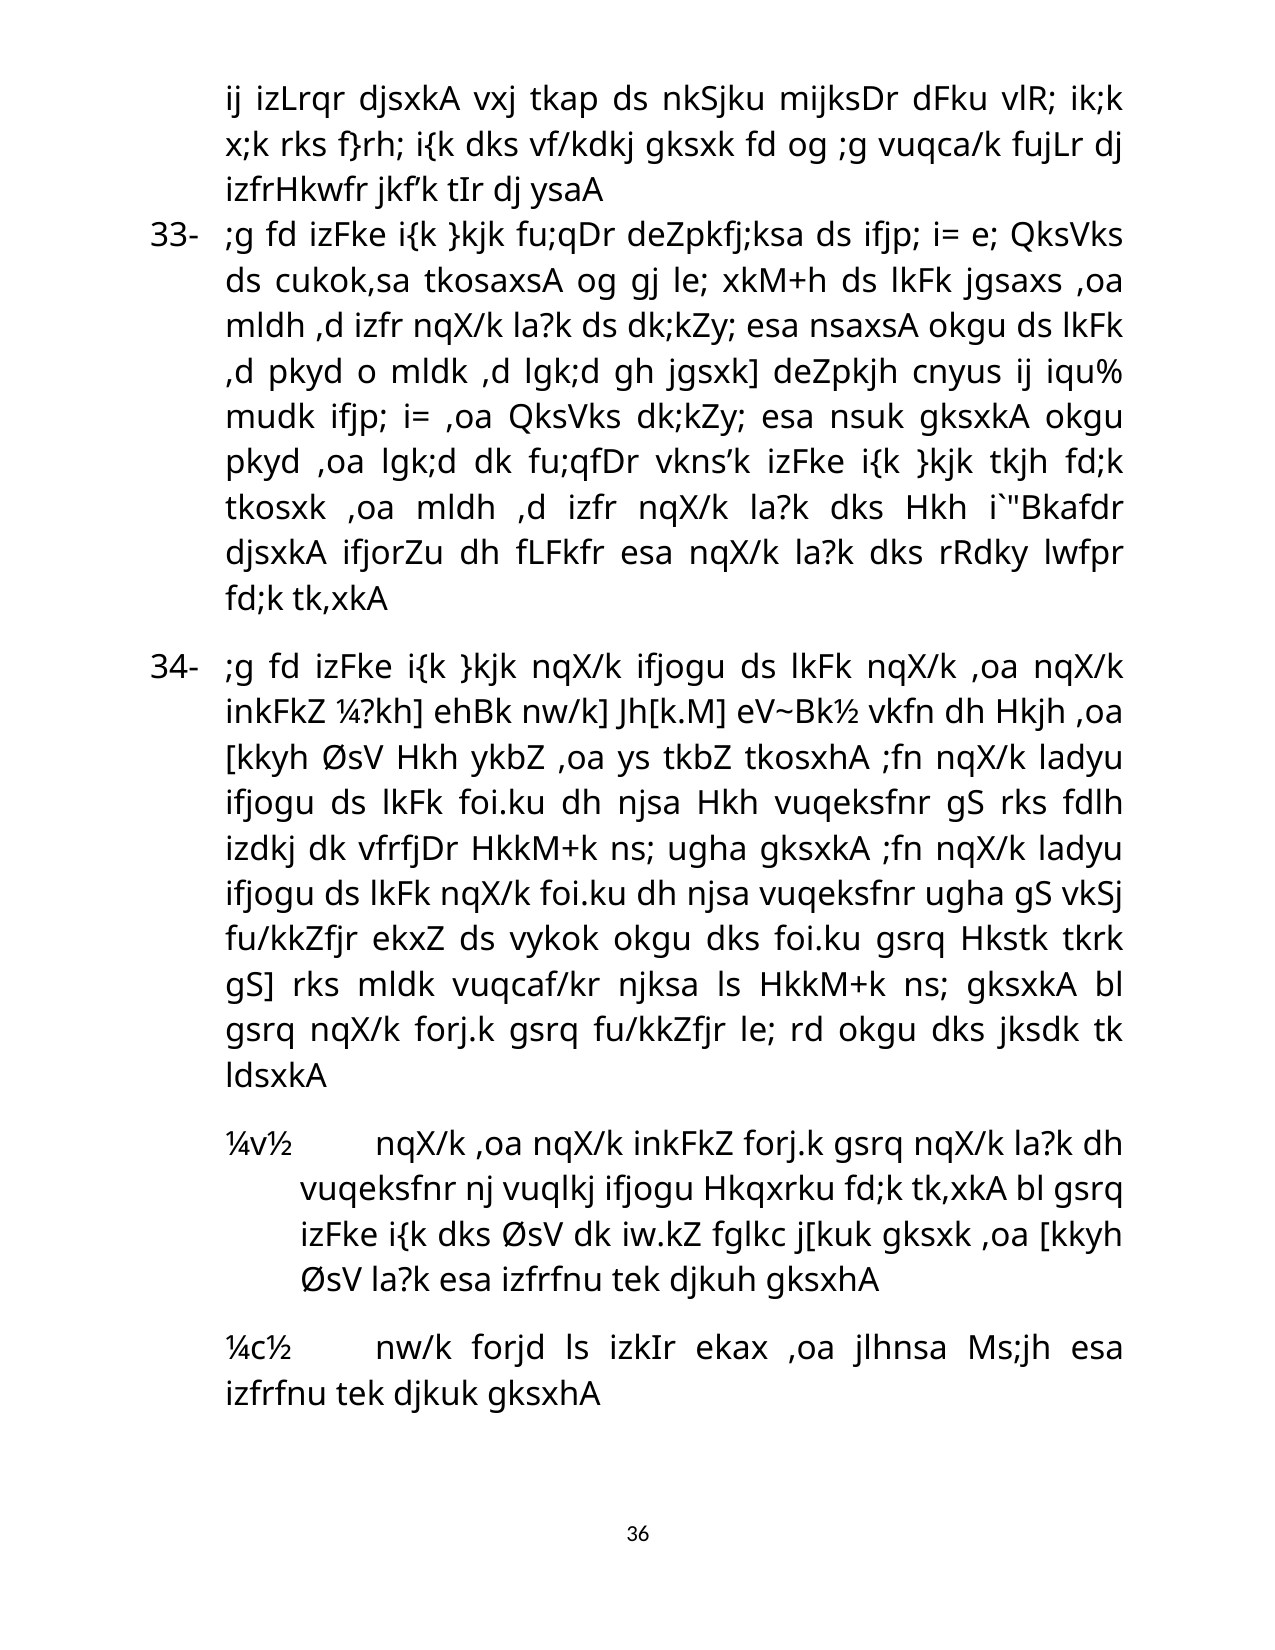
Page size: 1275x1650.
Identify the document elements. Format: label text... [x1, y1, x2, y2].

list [150, 75, 1125, 211]
text ¼v½ nqX/k ,oa nqX/k inkFkZ forj.k gsrq nqX/k la?k dh vuqeksfnr nj vuqlkj ifjogu Hkqxrku fd;k tk,xkA bl gsrq izFke i{k dks ØsV dk iw.kZ fglkc j[kuk gksxk ,oa [kkyh ØsV la?k esa izfrfnu tek djkuh gksxhA [225, 1119, 1125, 1301]
list ;g fd izFke i{k }kjk nqX/k ifjogu ds lkFk nqX/k ,oa nqX/k inkFkZ ¼?kh] ehBk nw/k] Jh[k.M] eV~Bk½ vkfn dh Hkjh ,oa [kkyh ØsV Hkh ykbZ ,oa ys tkbZ tkosxhA ;fn nqX/k ladyu ifjogu ds lkFk foi.ku dh njsa Hkh vuqeksfnr gS rks fdlh izdkj dk vfrfjDr HkkM+k ns; ugha gksxkA ;fn nqX/k ladyu ifjogu ds lkFk nqX/k foi.ku dh njsa vuqeksfnr ugha gS vkSj fu/kkZfjr ekxZ ds vykok okgu dks foi.ku gsrq Hkstk tkrk gS] rks mldk vuqcaf/kr njksa ls HkkM+k ns; gksxkA bl gsrq nqX/k forj.k gsrq fu/kkZfjr le; rd okgu dks jksdk tk ldsxkA [150, 643, 1125, 1097]
list ;g fd izFke i{k }kjk fu;qDr deZpkfj;ksa ds ifjp; i= e; QksVks ds cukok,sa tkosaxsA og gj le; xkM+h ds lkFk jgsaxs ,oa mldh ,d izfr nqX/k la?k ds dk;kZy; esa nsaxsA okgu ds lkFk ,d pkyd o mldk ,d lgk;d gh jgsxk] deZpkjh cnyus ij iqu% mudk ifjp; i= ,oa QksVks dk;kZy; esa nsuk gksxkA okgu pkyd ,oa lgk;d dk fu;qfDr vkns’k izFke i{k }kjk tkjh fd;k tkosxk ,oa mldh ,d izfr nqX/k la?k dks Hkh i`"Bkafdr djsxkA ifjorZu dh fLFkfr esa nqX/k la?k dks rRdky lwfpr fd;k tk,xkA [150, 211, 1125, 620]
text ¼c½ nw/k forjd ls izkIr ekax ,oa jlhnsa Ms;jh esa izfrfnu tek djkuk gksxhA [225, 1324, 1125, 1415]
